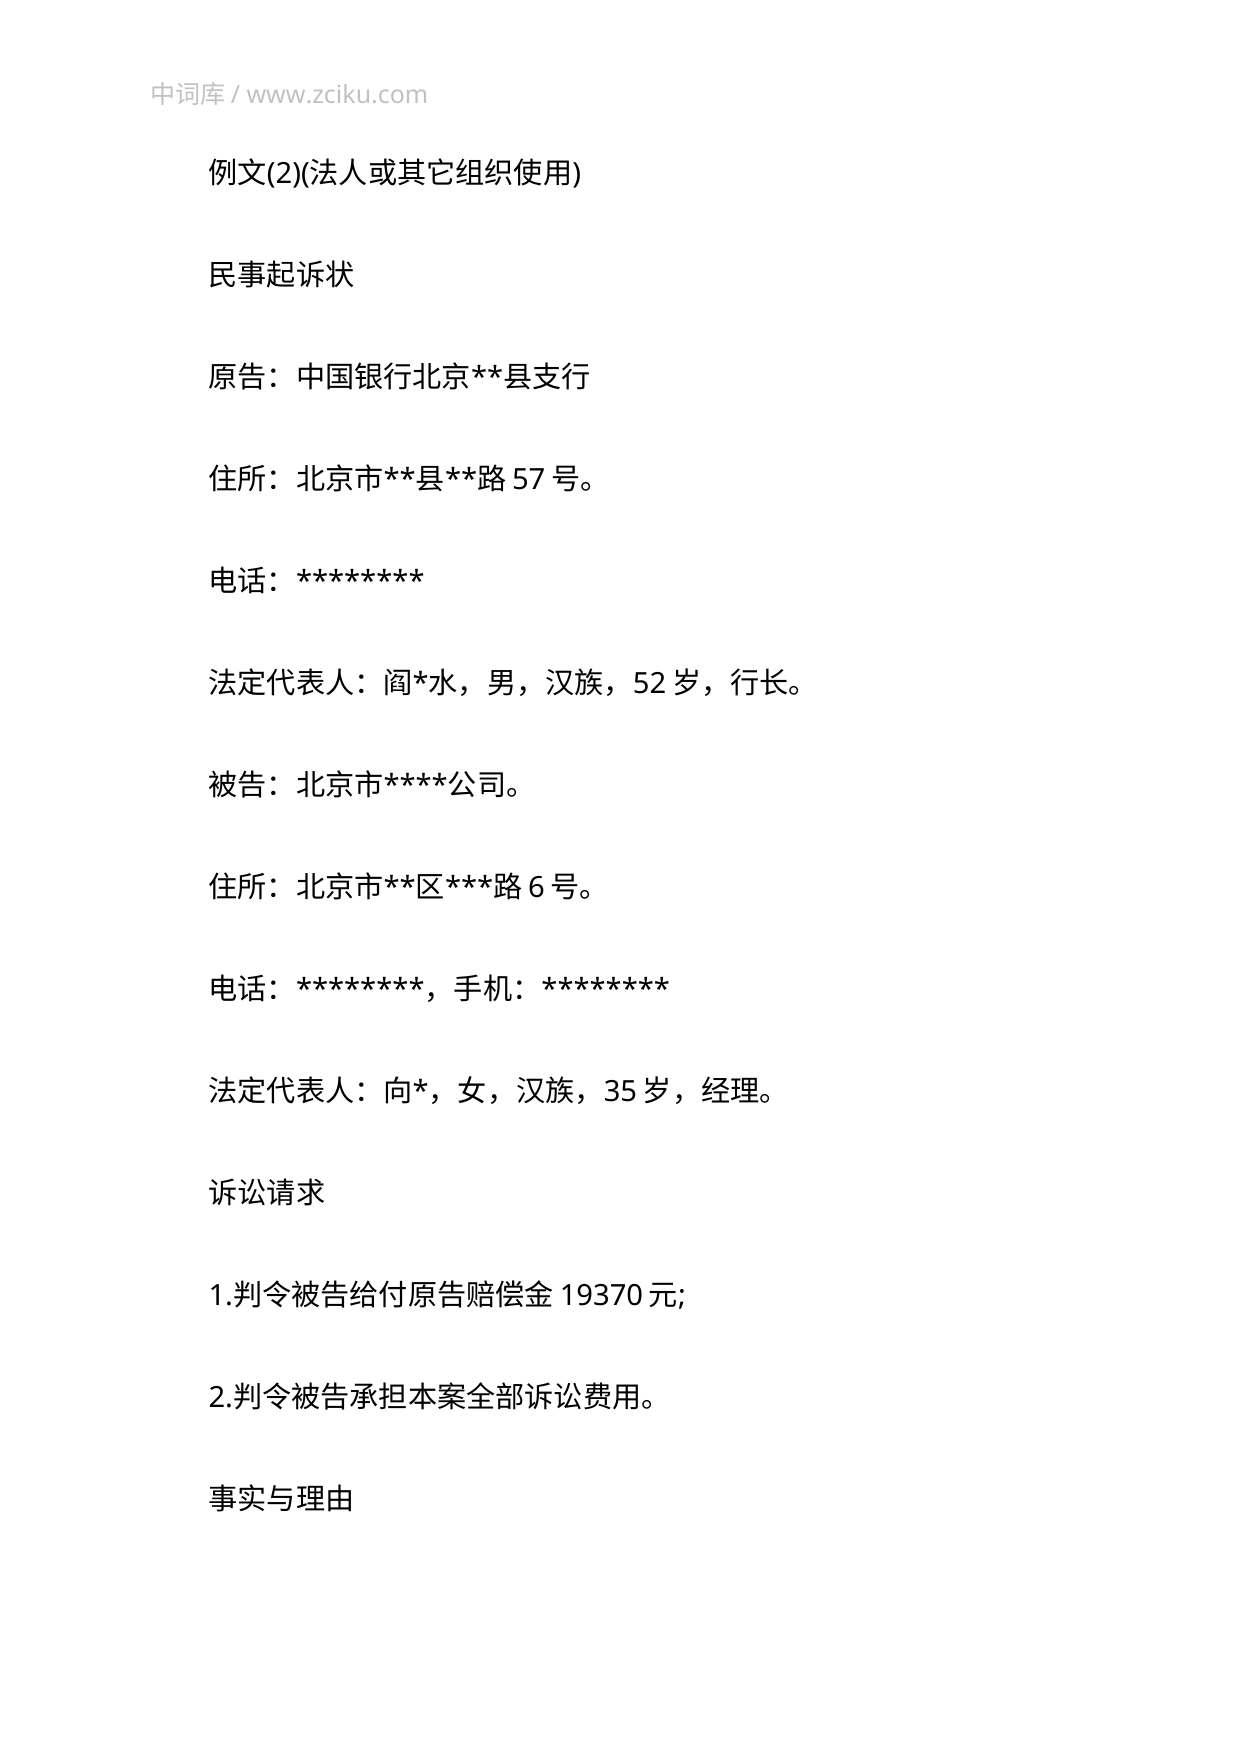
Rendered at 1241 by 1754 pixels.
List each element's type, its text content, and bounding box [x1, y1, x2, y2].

text 电话：******** [150, 558, 1090, 600]
text 电话：********，手机：******** [150, 966, 1090, 1008]
text 法定代表人：向*，女，汉族，35岁，经理。 [150, 1068, 1090, 1110]
text 住所：北京市**区***路6号。 [150, 864, 1090, 906]
text 法定代表人：阎*水，男，汉族，52岁，行长。 [150, 660, 1090, 702]
text 诉讼请求 [150, 1169, 1090, 1212]
text 例文(2)(法人或其它组织使用) [150, 150, 1090, 192]
text 民事起诉状 [150, 252, 1090, 294]
text 事实与理由 [150, 1475, 1090, 1518]
text 原告：中国银行北京**县支行 [150, 354, 1090, 396]
text 2.判令被告承担本案全部诉讼费用。 [150, 1373, 1090, 1416]
text 1.判令被告给付原告赔偿金19370元; [150, 1271, 1090, 1314]
text 被告：北京市****公司。 [150, 762, 1090, 804]
text 住所：北京市**县**路57号。 [150, 456, 1090, 498]
